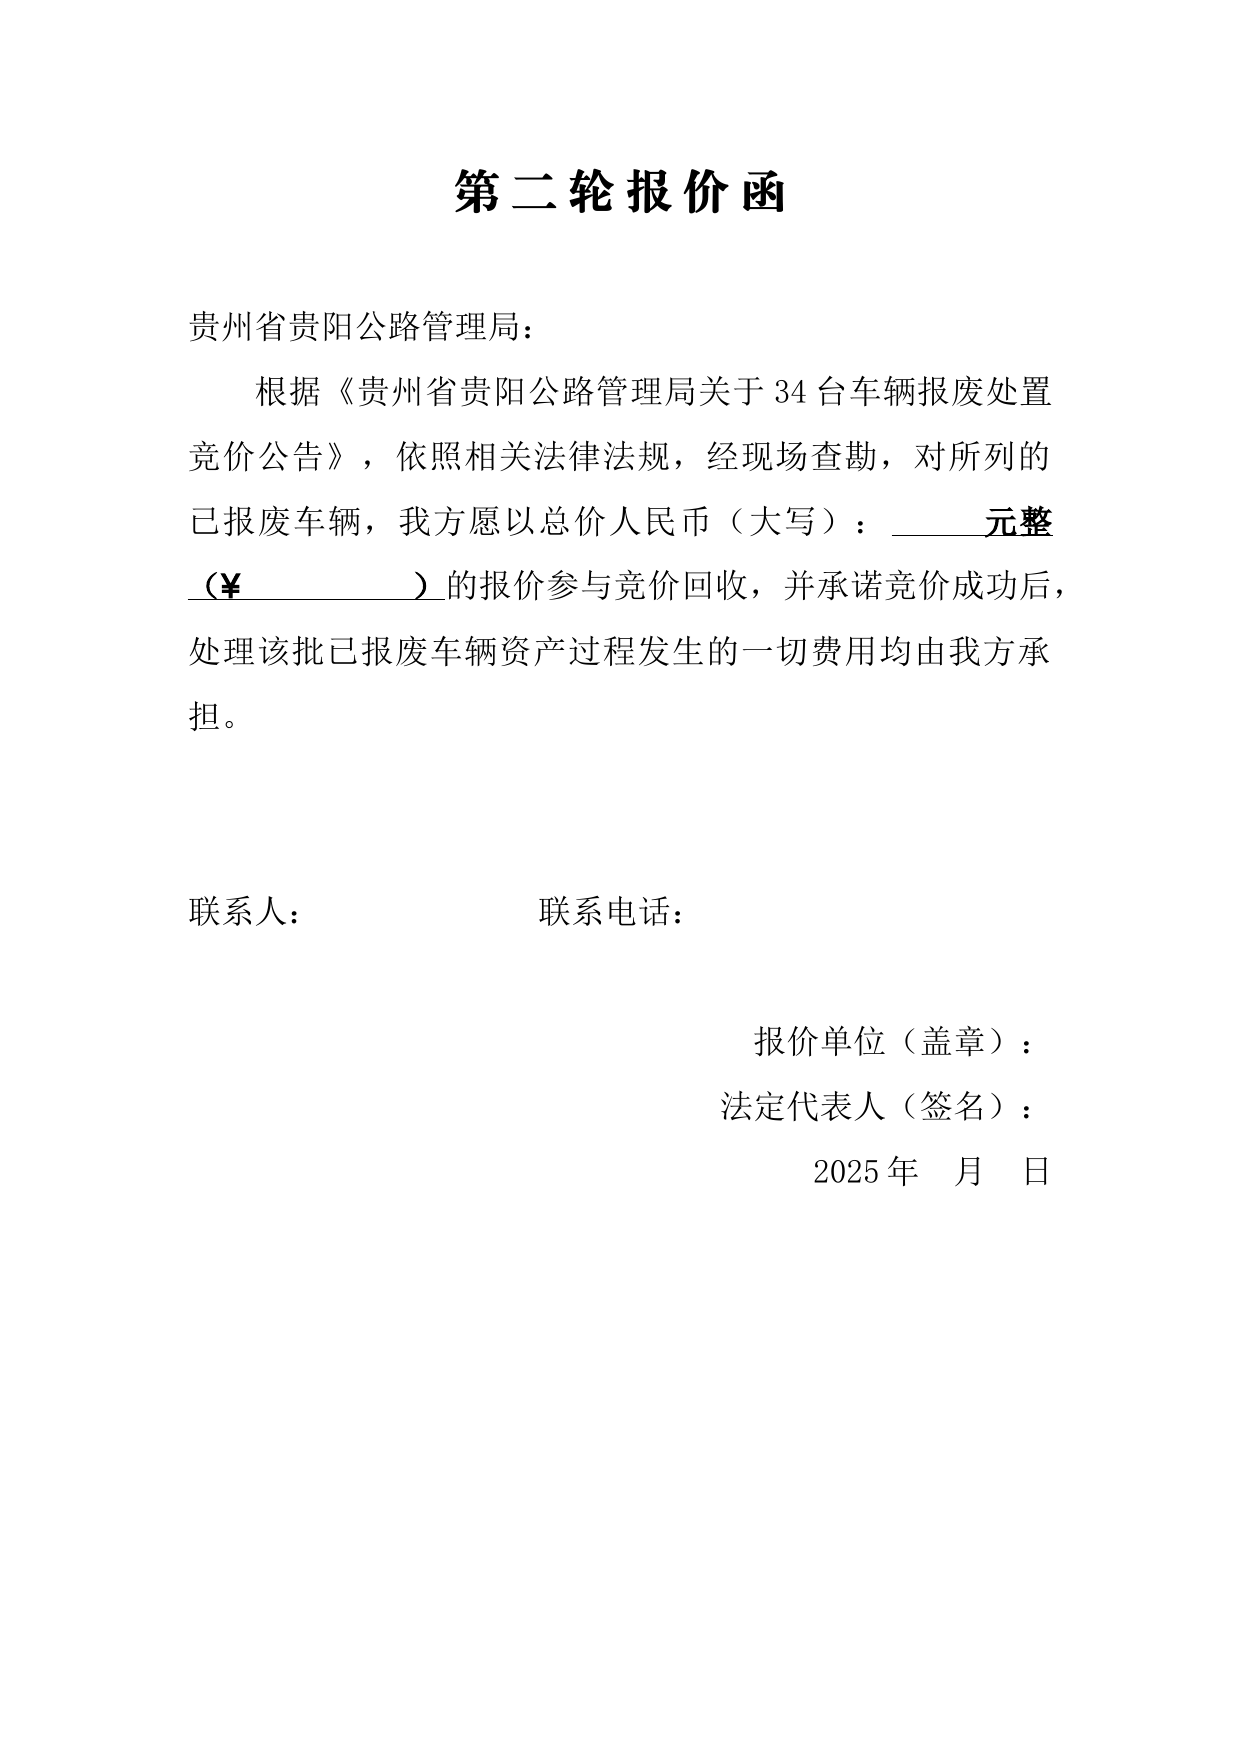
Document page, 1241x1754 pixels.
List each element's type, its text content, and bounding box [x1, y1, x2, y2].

text 报价单位（盖章）： [187, 1007, 1053, 1072]
text 法定代表人（签名）： [187, 1072, 1053, 1137]
text 联系人： 联系电话： [187, 877, 1053, 942]
text 贵州省贵阳公路管理局： [187, 292, 1053, 357]
text 第 二 轮 报 价 函 [187, 162, 1053, 227]
text 根据《贵州省贵阳公路管理局关于34台车辆报废处置竞价公告》，依照相关法律法规，经现场查勘，对所列的已报废车辆，我方愿以总价人民币（大写）： 元整（¥ ）的报价参与竞价回收，并承诺竞价成功后，处理该批已报废车辆资产过程发生的一切费用均由我方承担。 [187, 357, 1053, 747]
text 2025年 月 日 [187, 1137, 1053, 1202]
